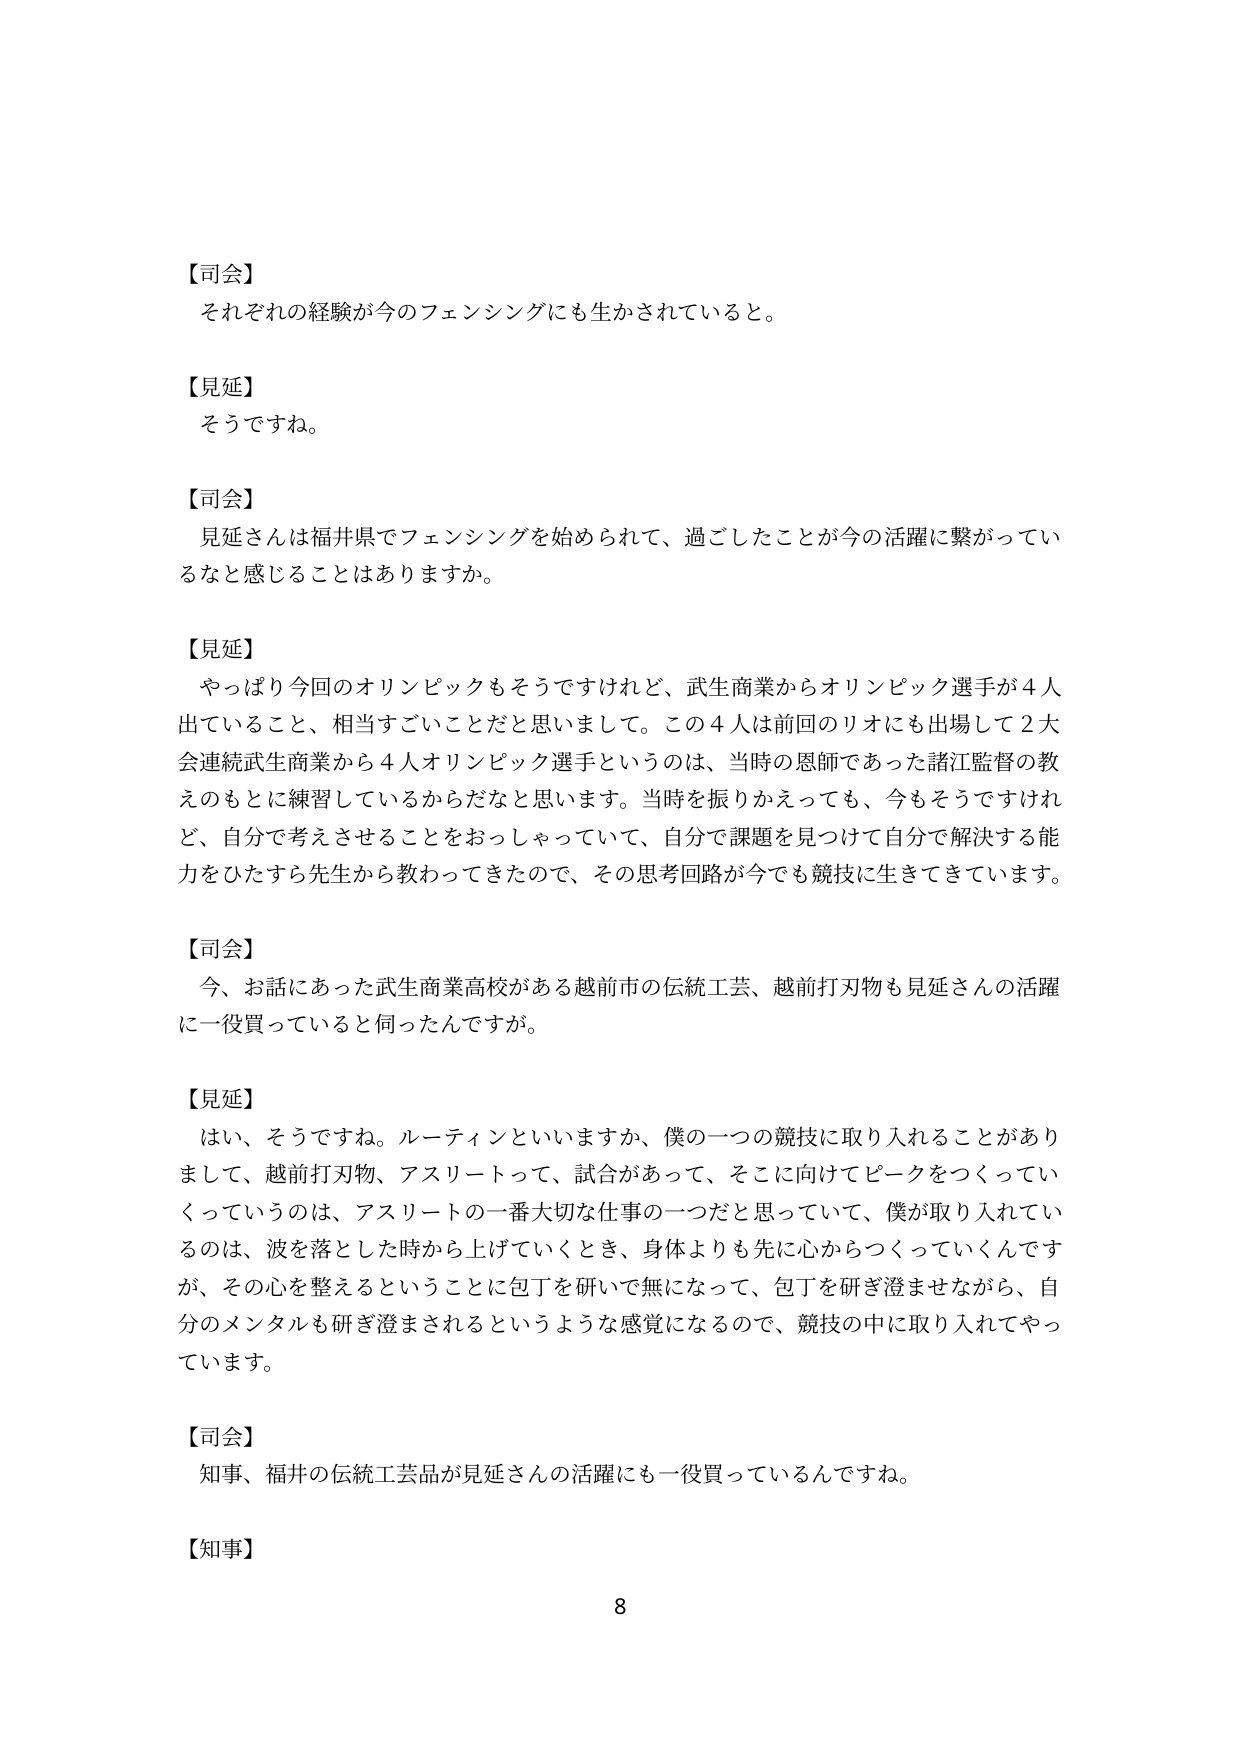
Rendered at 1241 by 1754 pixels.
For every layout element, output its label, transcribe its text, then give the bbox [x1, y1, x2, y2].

text 【司会】 [177, 254, 1063, 292]
text 【司会】 [177, 479, 1063, 517]
text 今、お話にあった武生商業高校がある越前市の伝統工芸、越前打刃物も見延さんの活躍に一役買っていると伺ったんですが。 [177, 967, 1063, 1042]
text やっぱり今回のオリンピックもそうですけれど、武生商業からオリンピック選手が４人出ていること、相当すごいことだと思いまして。この４人は前回のリオにも出場して２大会連続武生商業から４人オリンピック選手というのは、当時の恩師であった諸江監督の教えのもとに練習しているからだなと思います。当時を振りかえっても、今もそうですけれど、自分で考えさせることをおっしゃっていて、自分で課題を見つけて自分で解決する能力をひたすら先生から教わってきたので、その思考回路が今でも競技に生きてきています。 [177, 667, 1063, 892]
text そうですね。 [177, 404, 1063, 442]
text 【司会】 [177, 929, 1063, 967]
text 【司会】 [177, 1417, 1063, 1454]
text はい、そうですね。ルーティンといいますか、僕の一つの競技に取り入れることがありまして、越前打刃物、アスリートって、試合があって、そこに向けてピークをつくっていくっていうのは、アスリートの一番大切な仕事の一つだと思っていて、僕が取り入れているのは、波を落とした時から上げていくとき、身体よりも先に心からつくっていくんですが、その心を整えるということに包丁を研いで無になって、包丁を研ぎ澄ませながら、自分のメンタルも研ぎ澄まされるというような感覚になるので、競技の中に取り入れてやっています。 [177, 1117, 1063, 1379]
text 知事、福井の伝統工芸品が見延さんの活躍にも一役買っているんですね。 [177, 1454, 1063, 1492]
text 【見延】 [177, 629, 1063, 667]
text 見延さんは福井県でフェンシングを始められて、過ごしたことが今の活躍に繋がっているなと感じることはありますか。 [177, 517, 1063, 592]
text 【知事】 [177, 1529, 1063, 1567]
text 【見延】 [177, 1079, 1063, 1117]
text 【見延】 [177, 367, 1063, 404]
text それぞれの経験が今のフェンシングにも生かされていると。 [177, 292, 1063, 329]
